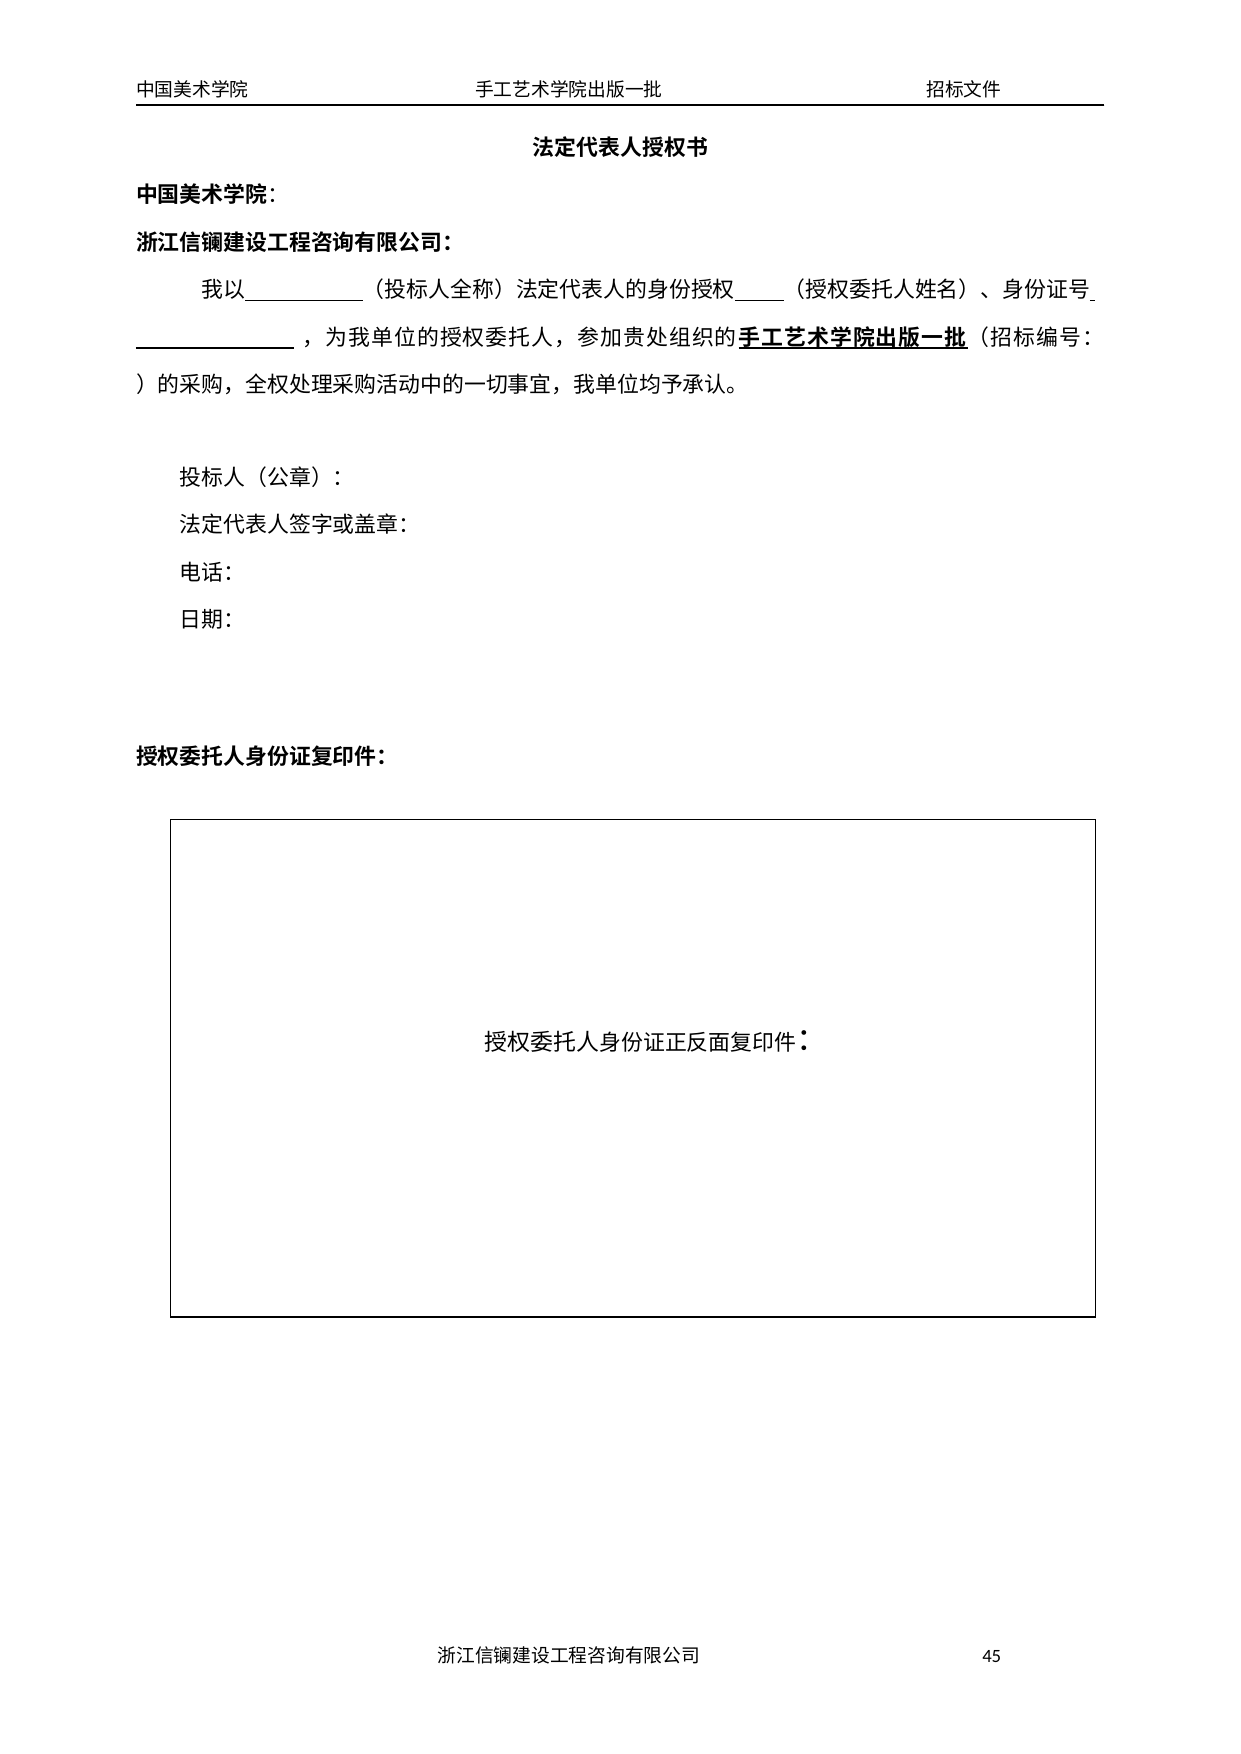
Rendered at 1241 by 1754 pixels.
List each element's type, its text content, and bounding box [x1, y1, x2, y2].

text 法定代表人签字或盖章： [136, 507, 1104, 539]
text 电话： [136, 555, 1104, 586]
text 日期： [136, 602, 1104, 634]
text 授权委托人身份证复印件： [136, 739, 1104, 771]
text 法定代表人授权书 [136, 130, 1104, 162]
text 中国美术学院： [136, 177, 1104, 209]
text 我以 （投标人全称）法定代表人的身份授权 （授权委托人姓名）、身份证号 ，为我单位的授权委托人，参加贵处组织的手工艺术学院出版一批（招标编号： ）的采购，全权处理采购活动中的一切事宜，我单位均予承认。 [136, 272, 1104, 399]
text 投标人（公章）： [136, 460, 1104, 491]
text 浙江信镧建设工程咨询有限公司： [136, 225, 1104, 257]
